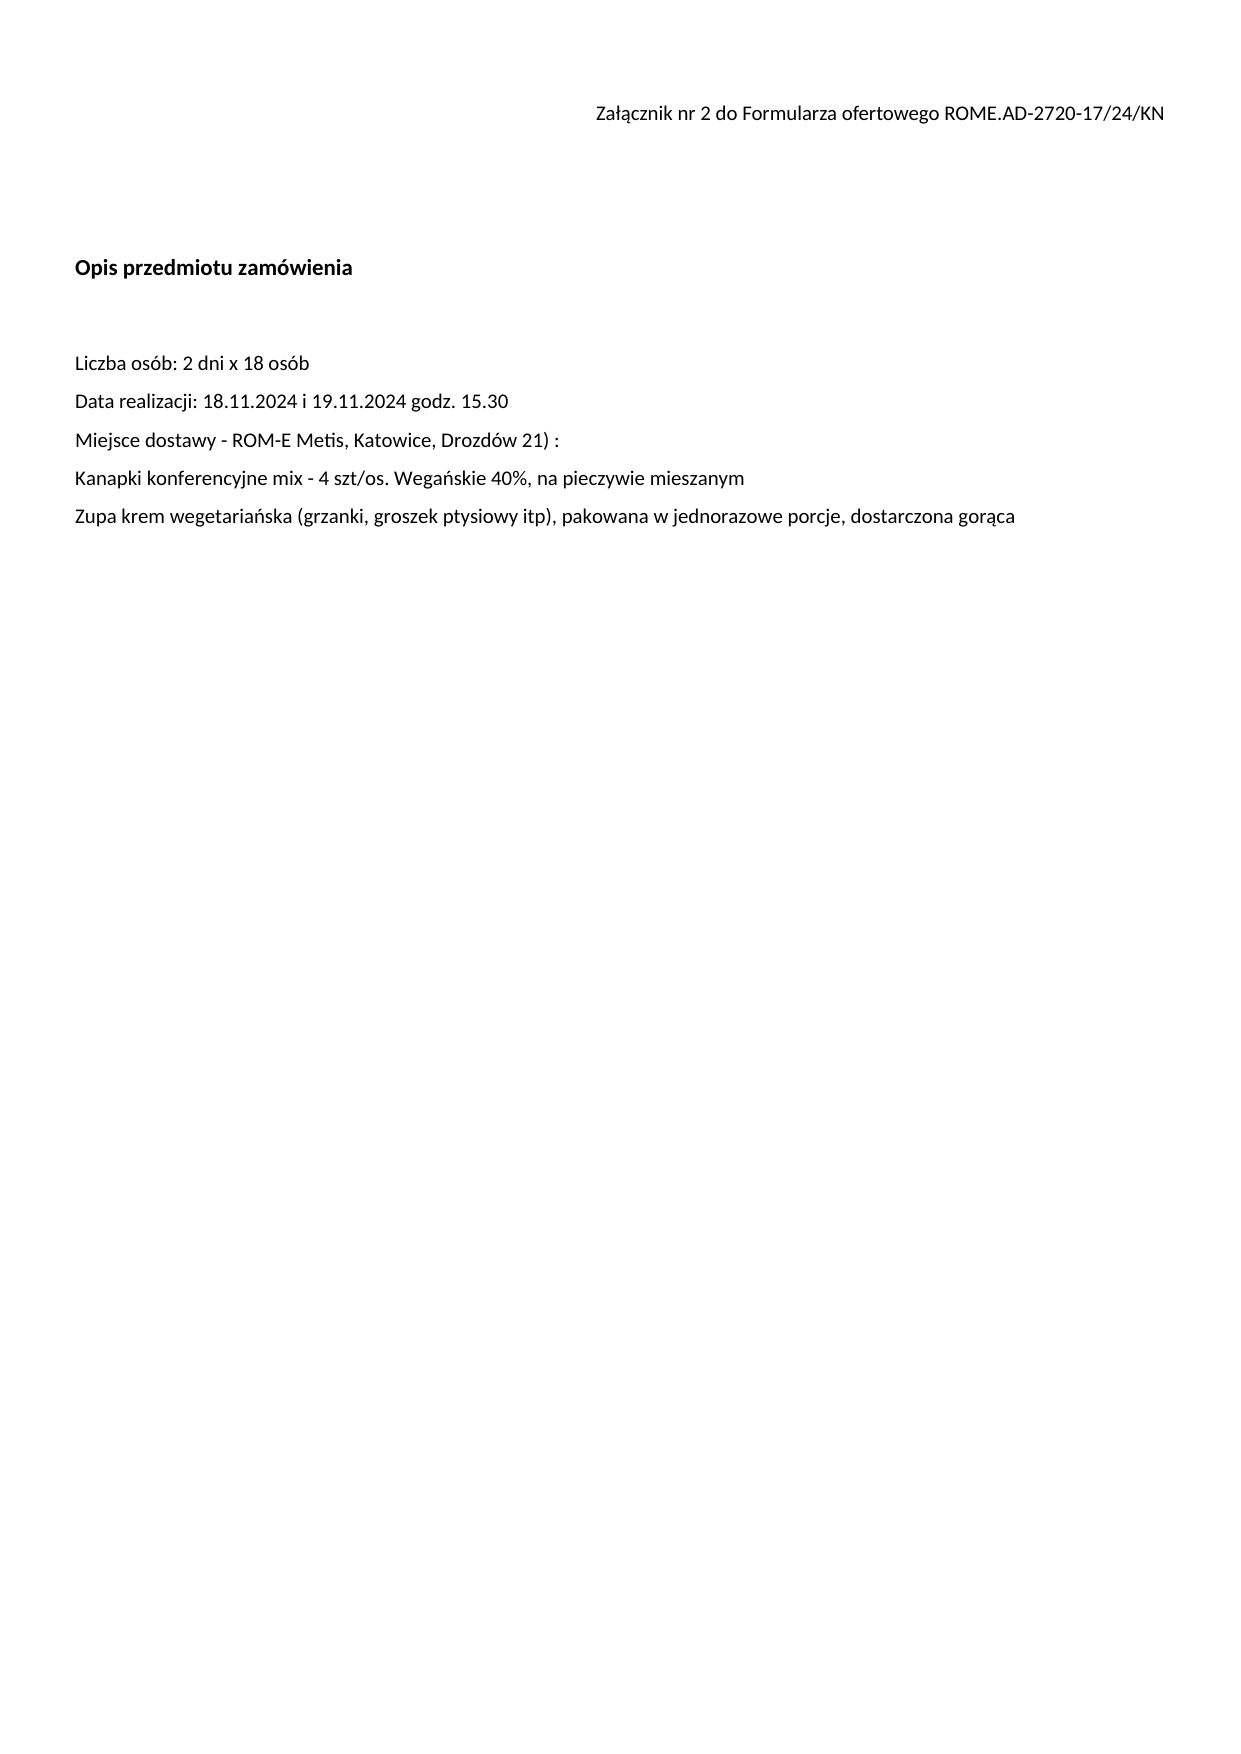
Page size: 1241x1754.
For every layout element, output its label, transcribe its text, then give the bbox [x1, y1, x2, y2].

text Data realizacji: 18.11.2024 i 19.11.2024 godz. 15.30 [75, 389, 1165, 414]
text Zupa krem wegetariańska (grzanki, groszek ptysiowy itp), pakowana w jednorazowe porcje, dostarczona gorąca [75, 503, 1165, 528]
text Miejsce dostawy - ROM-E Metis, Katowice, Drozdów 21) : [75, 427, 1165, 452]
text Liczba osób: 2 dni x 18 osób [75, 351, 1165, 376]
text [75, 75, 1165, 126]
text Kanapki konferencyjne mix - 4 szt/os. Wegańskie 40%, na pieczywie mieszanym [75, 465, 1165, 490]
text Opis przedmiotu zamówienia [75, 253, 1165, 281]
